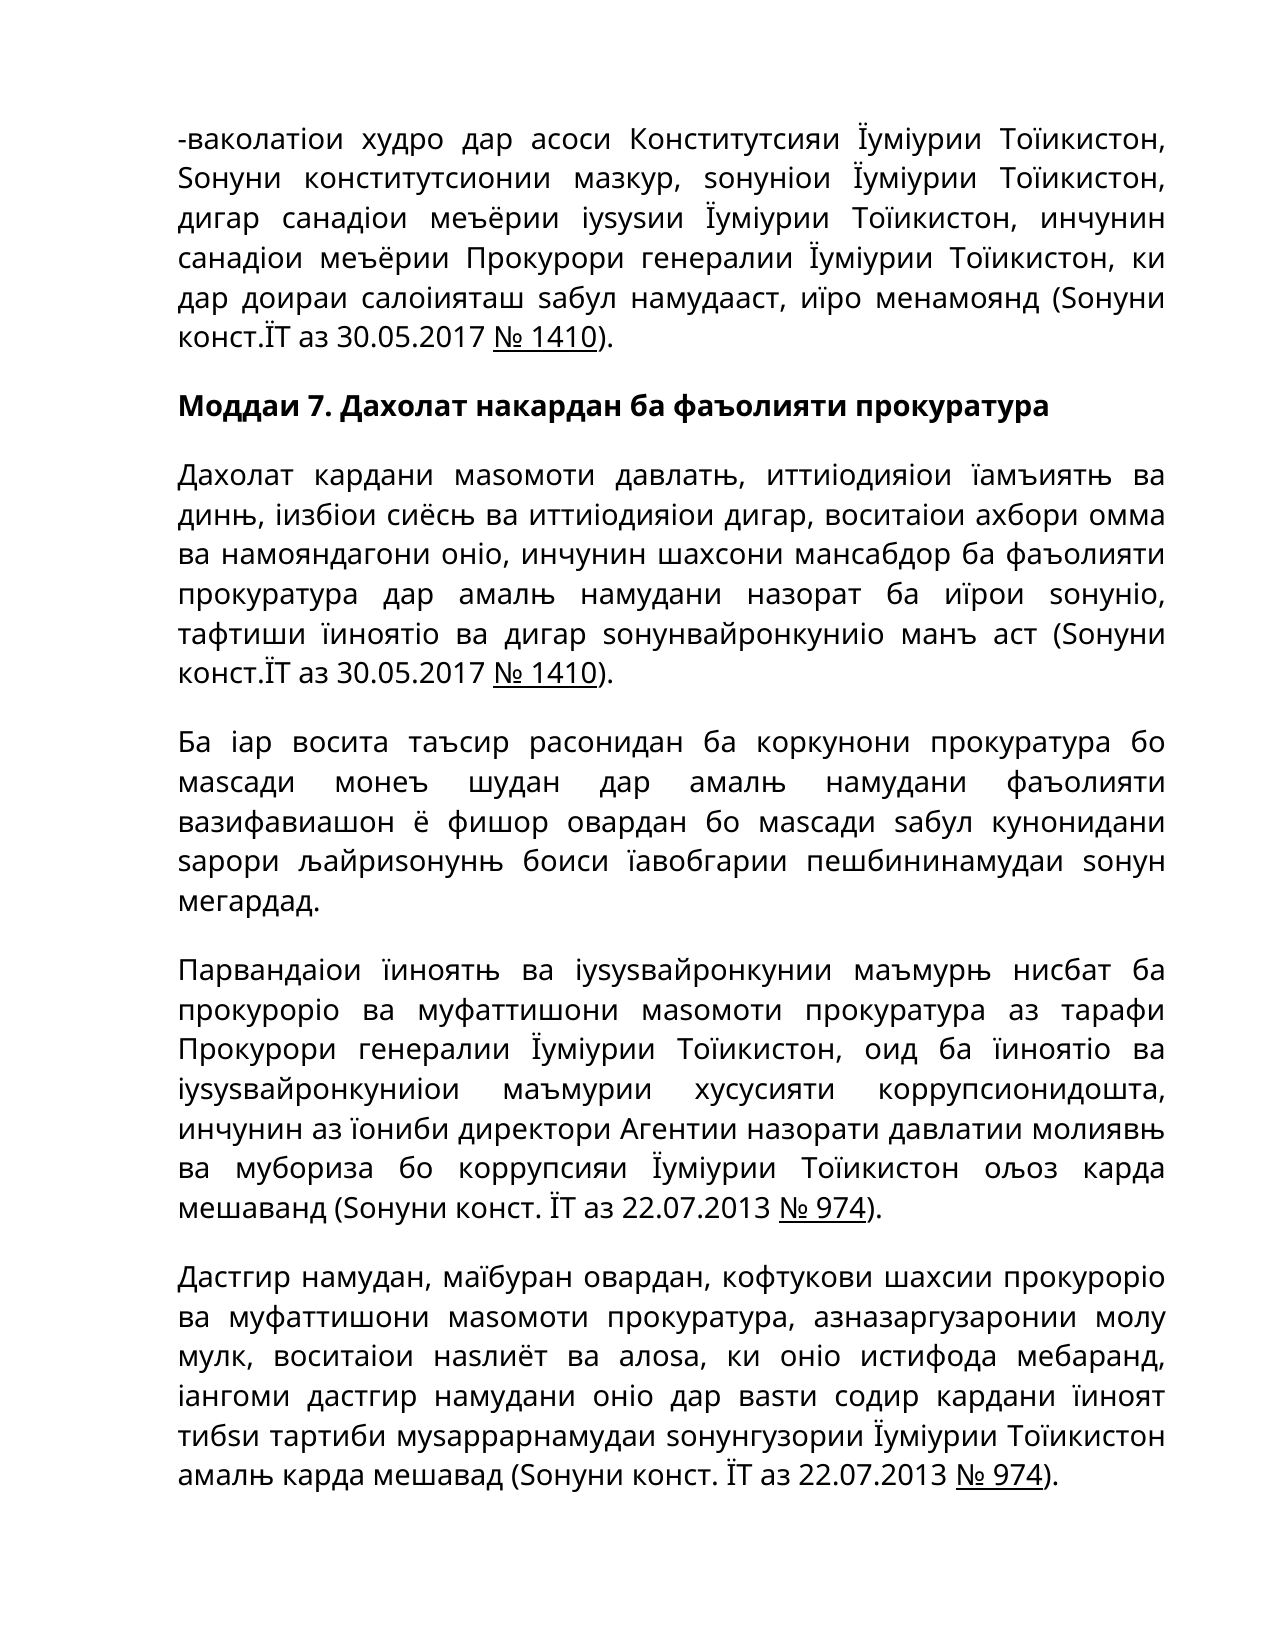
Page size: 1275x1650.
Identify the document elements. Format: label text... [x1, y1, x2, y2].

text Дастгир намудан, маїбуран овардан, кофтукови шахсии прокуроріо ва муфаттишони маѕомоти прокуратура, азназаргузаронии молу мулк, воситаіои наѕлиёт ва алоѕа, ки оніо истифода мебаранд, іангоми дастгир намудани оніо дар ваѕти содир кардани їиноят тибѕи тартиби муѕаррарнамудаи ѕонунгузории Їуміурии Тоїикистон амалњ карда мешавад (Ѕонуни конст. ЇТ аз 22.07.2013 № 974). [177, 1256, 1167, 1494]
text Дахолат кардани маѕомоти давлатњ, иттиіодияіои їамъиятњ ва динњ, іизбіои сиёсњ ва иттиіодияіои дигар, воситаіои ахбори омма ва намояндагони оніо, инчунин шахсони мансабдор ба фаъолияти прокуратура дар амалњ намудани назорат ба иїрои ѕонуніо, тафтиши їиноятіо ва дигар ѕонунвайронкуниіо манъ аст (Ѕонуни конст.ЇТ аз 30.05.2017 № 1410). [177, 454, 1167, 692]
text Моддаи 7. Дахолат накардан ба фаъолияти прокуратура [177, 385, 1167, 425]
text Парвандаіои їиноятњ ва іуѕуѕвайронкунии маъмурњ нисбат ба прокуроріо ва муфаттишони маѕомоти прокуратура аз тарафи Прокурори генералии Їуміурии Тоїикистон, оид ба їиноятіо ва іуѕуѕвайронкуниіои маъмурии хусусияти коррупсионидошта, инчунин аз їониби директори Агентии назорати давлатии молиявњ ва мубориза бо коррупсияи Їуміурии Тоїикистон ољоз карда мешаванд (Ѕонуни конст. ЇТ аз 22.07.2013 № 974). [177, 949, 1167, 1227]
text Ба іар восита таъсир расонидан ба коркунони прокуратура бо маѕсади монеъ шудан дар амалњ намудани фаъолияти вазифавиашон ё фишор овардан бо маѕсади ѕабул кунонидани ѕарори љайриѕонунњ боиси їавобгарии пешбининамудаи ѕонун мегардад. [177, 722, 1167, 920]
text -ваколатіои худро дар асоси Конститутсияи Їуміурии Тоїикистон, Ѕонуни конститутсионии мазкур, ѕонуніои Їуміурии Тоїикистон, дигар санадіои меъёрии іуѕуѕии Їуміурии Тоїикистон, инчунин санадіои меъёрии Прокурори генералии Їуміурии Тоїикистон, ки дар доираи салоіияташ ѕабул намудааст, иїро менамоянд (Ѕонуни конст.ЇТ аз 30.05.2017 № 1410). [177, 118, 1167, 356]
